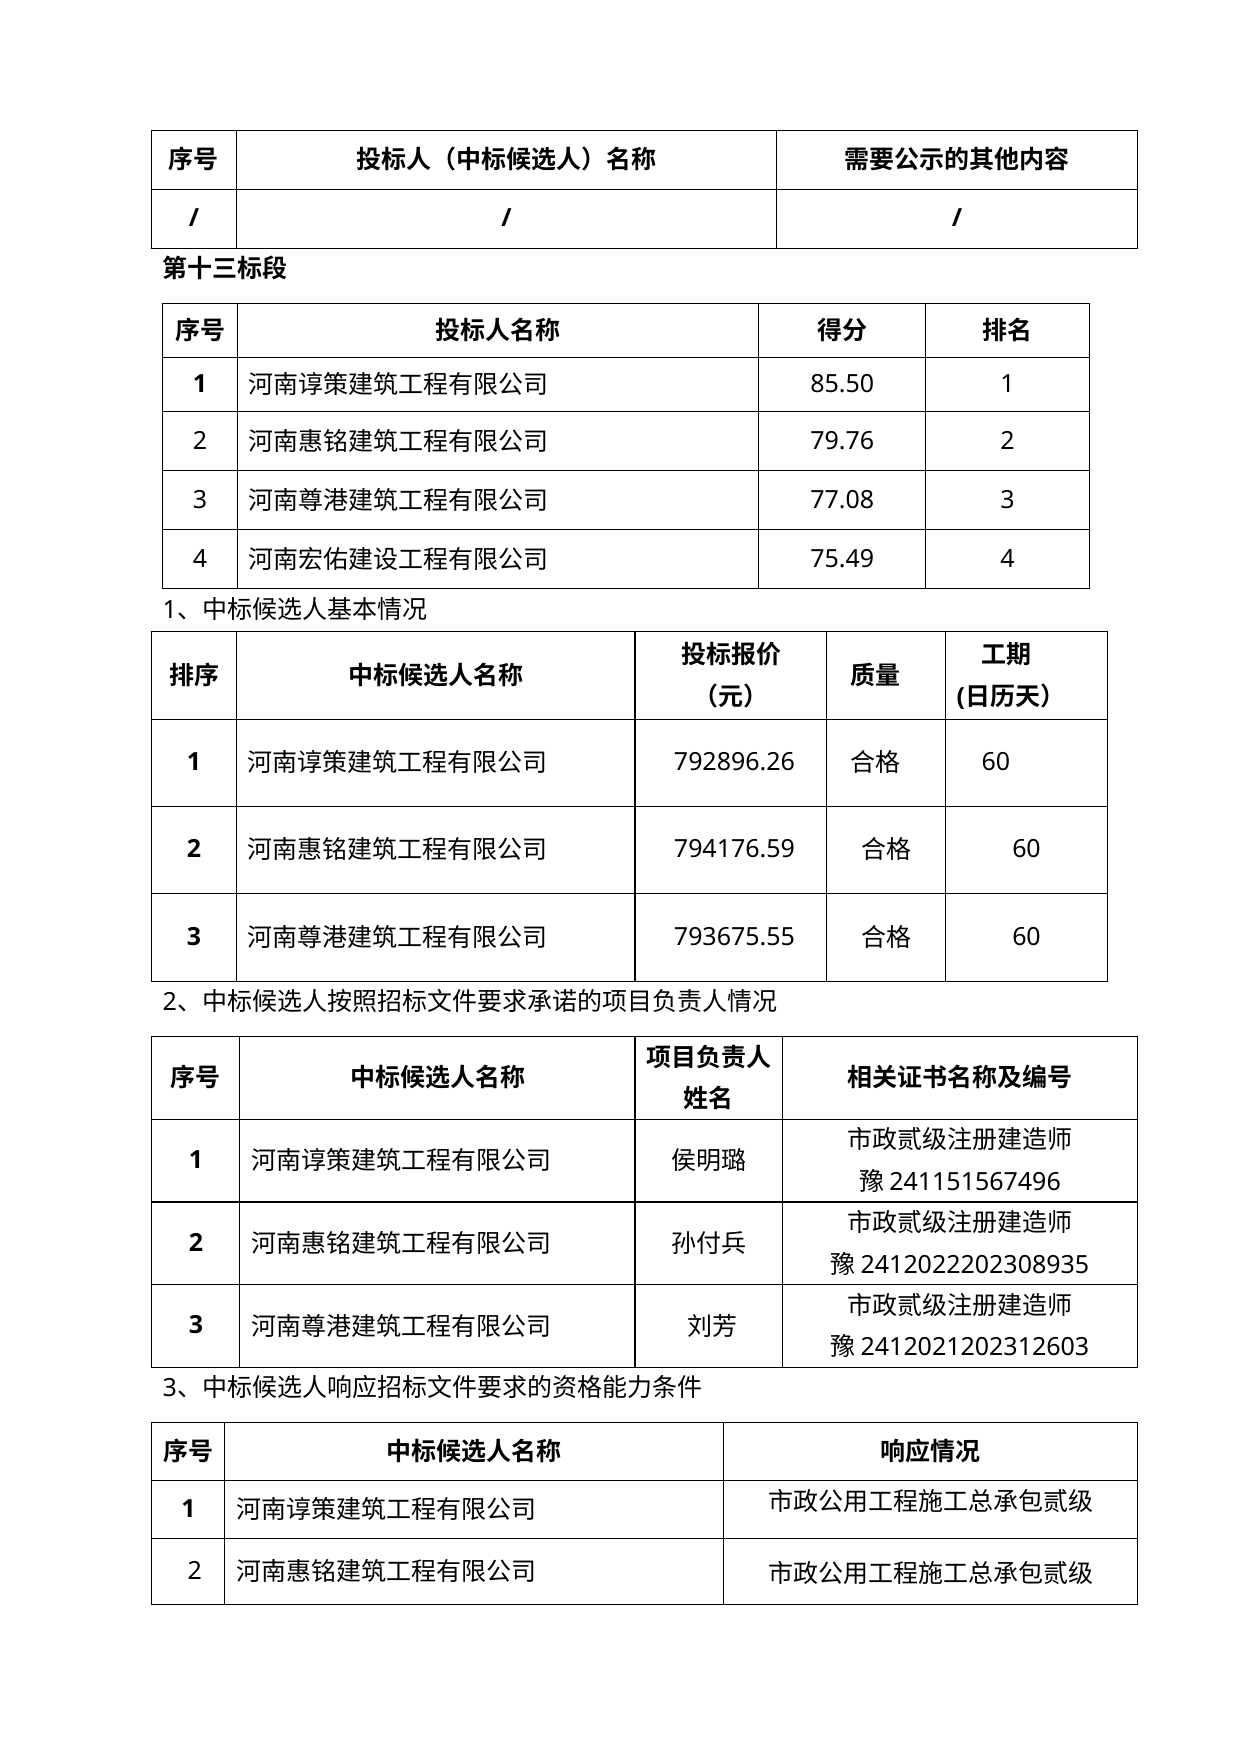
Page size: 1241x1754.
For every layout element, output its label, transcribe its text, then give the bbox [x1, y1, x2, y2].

table_cell 1 [163, 358, 237, 411]
table_cell 市政贰级注册建造师 豫241151567496 [783, 1120, 1137, 1201]
table_cell 60 [946, 720, 1107, 806]
table_cell 2 [152, 807, 236, 893]
table_cell 河南谆策建筑工程有限公司 [238, 358, 758, 411]
table_cell 793675.55 [636, 894, 826, 981]
table_cell 合格 [827, 894, 945, 981]
table_cell 1 [152, 1481, 224, 1538]
table_header 中标候选人名称 [225, 1423, 723, 1480]
table_cell / [237, 190, 776, 248]
table_cell / [152, 190, 236, 248]
table_cell 79.76 [759, 412, 925, 470]
text 第十三标段 [162, 249, 1078, 285]
table_cell 河南宏佑建设工程有限公司 [238, 530, 758, 588]
table_cell 侯明璐 [636, 1120, 782, 1201]
table_cell 1 [926, 358, 1089, 411]
table_cell 市政公用工程施工总承包贰级 [724, 1539, 1137, 1604]
text 3、中标候选人响应招标文件要求的资格能力条件 [162, 1368, 1078, 1404]
table_cell 河南谆策建筑工程有限公司 [237, 720, 634, 806]
table_header 中标候选人名称 [240, 1037, 634, 1119]
table_cell / [777, 190, 1137, 248]
table_cell 市政贰级注册建造师 豫2412021202312603 [783, 1285, 1137, 1367]
table_cell 河南尊港建筑工程有限公司 [238, 471, 758, 529]
table_cell 3 [152, 1285, 239, 1367]
table_cell 2 [152, 1539, 224, 1604]
table_cell 河南惠铭建筑工程有限公司 [237, 807, 634, 893]
table_cell 60 [946, 894, 1107, 981]
table_cell 河南惠铭建筑工程有限公司 [240, 1203, 634, 1284]
table_cell 孙付兵 [636, 1203, 782, 1284]
table_header 中标候选人名称 [237, 632, 634, 718]
table_cell 3 [152, 894, 236, 981]
table_header 投标报价（元） [636, 632, 826, 718]
table_cell 1 [152, 1120, 239, 1201]
table_cell 75.49 [759, 530, 925, 588]
table_cell 河南惠铭建筑工程有限公司 [225, 1539, 723, 1604]
table_cell 市政公用工程施工总承包贰级 [724, 1481, 1137, 1538]
table_header 工期 (日历天） [946, 632, 1107, 718]
table_header 响应情况 [724, 1423, 1137, 1480]
table_cell 792896.26 [636, 720, 826, 806]
table_header 质量 [827, 632, 945, 718]
table_cell 794176.59 [636, 807, 826, 893]
table_cell 2 [152, 1203, 239, 1284]
table_header 相关证书名称及编号 [783, 1037, 1137, 1119]
table_cell 河南尊港建筑工程有限公司 [240, 1285, 634, 1367]
table_cell 85.50 [759, 358, 925, 411]
text 1、中标候选人基本情况 [162, 589, 1078, 626]
table_header 序号 [152, 1423, 224, 1480]
table_header 序号 [163, 304, 237, 357]
table_cell 4 [926, 530, 1089, 588]
table_cell 4 [163, 530, 237, 588]
table_cell 2 [163, 412, 237, 470]
table_header 序号 [152, 131, 236, 188]
table_cell 3 [926, 471, 1089, 529]
table_cell 合格 [827, 720, 945, 806]
table_cell 77.08 [759, 471, 925, 529]
table_header 序号 [152, 1037, 239, 1119]
table_cell 河南尊港建筑工程有限公司 [237, 894, 634, 981]
text 2、中标候选人按照招标文件要求承诺的项目负责人情况 [162, 982, 1078, 1018]
table_header 投标人名称 [238, 304, 758, 357]
table_cell 市政贰级注册建造师 豫2412022202308935 [783, 1203, 1137, 1284]
table_cell 合格 [827, 807, 945, 893]
table_cell 1 [152, 720, 236, 806]
table_header 项目负责人姓名 [636, 1037, 782, 1119]
table_header 需要公示的其他内容 [777, 131, 1137, 188]
table_cell 河南谆策建筑工程有限公司 [240, 1120, 634, 1201]
table_cell 3 [163, 471, 237, 529]
table_header 投标人（中标候选人）名称 [237, 131, 776, 188]
table_cell 河南谆策建筑工程有限公司 [225, 1481, 723, 1538]
table_cell 河南惠铭建筑工程有限公司 [238, 412, 758, 470]
table_header 排名 [926, 304, 1089, 357]
table_cell 刘芳 [636, 1285, 782, 1367]
table_cell 60 [946, 807, 1107, 893]
table_cell 2 [926, 412, 1089, 470]
table_header 得分 [759, 304, 925, 357]
table_header 排序 [152, 632, 236, 718]
